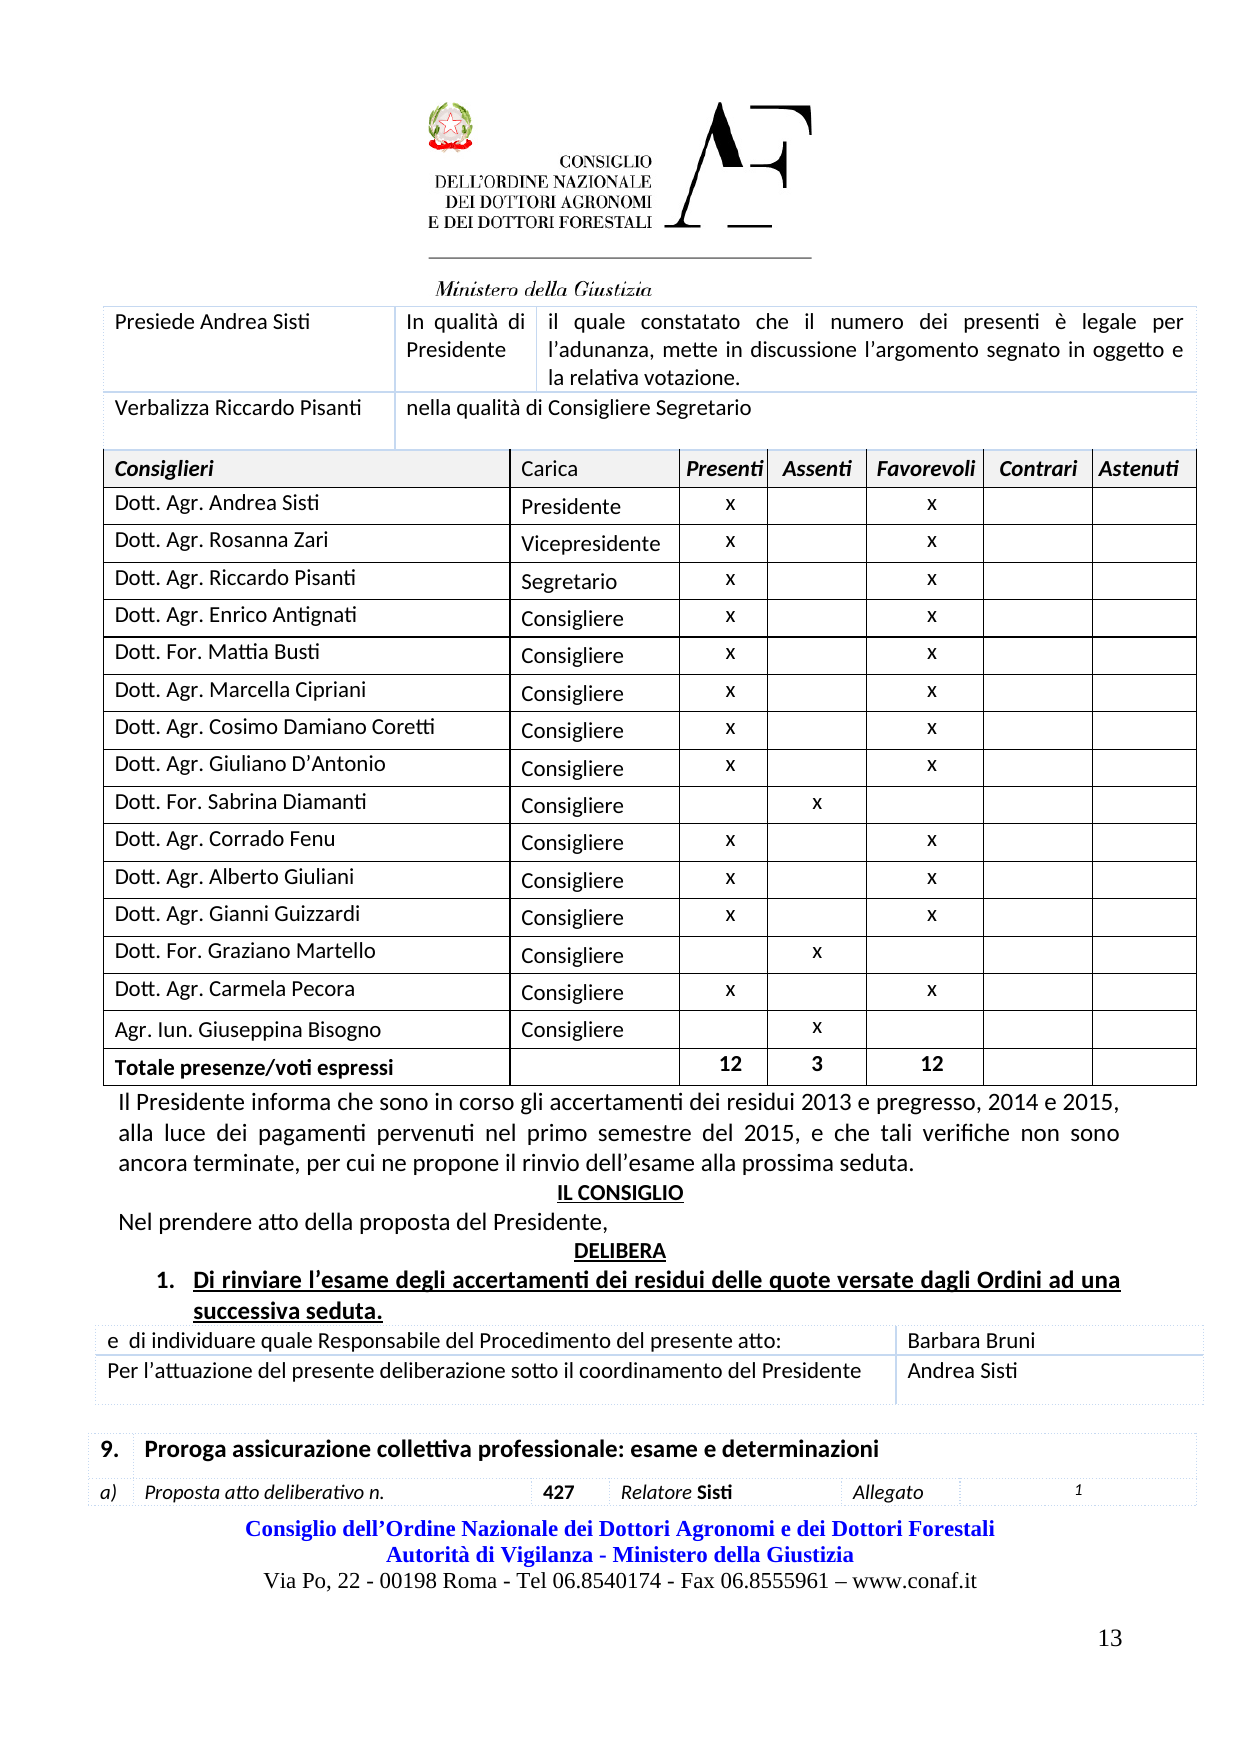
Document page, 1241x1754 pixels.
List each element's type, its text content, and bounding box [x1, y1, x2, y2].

table_cell [1093, 525, 1196, 562]
table_cell Favorevoli [867, 451, 983, 487]
table_cell [1093, 974, 1196, 1010]
table_cell Consiglieri [104, 451, 509, 487]
table_cell [768, 488, 866, 524]
table_cell Presidente [511, 488, 679, 524]
table_header Barbara Bruni [896, 1325, 1203, 1354]
table_cell [984, 675, 1092, 711]
table_cell x [680, 488, 767, 524]
table_cell [768, 899, 866, 936]
table_cell Dott. For. Sabrina Diamanti [104, 787, 509, 823]
table_cell x [867, 563, 983, 599]
table_cell x [867, 862, 983, 898]
table_cell [984, 600, 1092, 636]
table_cell Dott. Agr. Andrea Sisti [104, 488, 509, 524]
text DELIBERA [118, 1236, 1122, 1264]
table_cell [768, 862, 866, 898]
table_cell Consigliere [511, 1011, 679, 1048]
table_cell [680, 1011, 767, 1048]
table_cell Agr. Iun. Giuseppina Bisogno [104, 1011, 509, 1048]
table_cell [768, 750, 866, 786]
table_cell Totale presenze/voti espressi [104, 1049, 509, 1085]
table_cell Dott. Agr. Rosanna Zari [104, 525, 509, 562]
table_cell [511, 1049, 679, 1085]
table_cell [768, 712, 866, 748]
table_cell x [867, 974, 983, 1010]
table_cell Dott. Agr. Corrado Fenu [104, 824, 509, 861]
table_cell Dott. Agr. Cosimo Damiano Coretti [104, 712, 509, 748]
table_cell In qualità di Presidente [396, 307, 536, 391]
table_cell [1093, 1011, 1196, 1048]
table_cell x [768, 937, 866, 973]
table_cell x [867, 899, 983, 936]
text IL CONSIGLIO [118, 1178, 1122, 1206]
table_cell Dott. For. Mattia Busti [104, 638, 509, 674]
picture [428, 102, 812, 296]
table_cell 3 [768, 1049, 866, 1085]
table_cell Relatore Sisti [609, 1478, 842, 1505]
table_cell [1093, 824, 1196, 861]
table_cell [768, 600, 866, 636]
table_cell Consigliere [511, 712, 679, 748]
table_cell x [867, 824, 983, 861]
table_cell Presenti [680, 451, 767, 487]
table_cell [680, 787, 767, 823]
table_cell [984, 1011, 1092, 1048]
table_cell [984, 862, 1092, 898]
table_cell [984, 488, 1092, 524]
table_cell [1093, 675, 1196, 711]
table_cell [1093, 712, 1196, 748]
table_cell [1093, 787, 1196, 823]
table_cell [768, 638, 866, 674]
table_cell Consigliere [511, 787, 679, 823]
table_cell Dott. For. Graziano Martello [104, 937, 509, 973]
table_cell [1093, 899, 1196, 936]
table_cell Verbalizza Riccardo Pisanti [103, 393, 394, 449]
table_cell Consigliere [511, 899, 679, 936]
table_cell [680, 937, 767, 973]
table_cell Vicepresidente [511, 525, 679, 562]
table_cell 12 [680, 1049, 767, 1085]
table_cell x [680, 899, 767, 936]
table_cell x [867, 600, 983, 636]
table_cell x [680, 525, 767, 562]
table_cell [984, 974, 1092, 1010]
table_cell Consigliere [511, 937, 679, 973]
table_cell Andrea Sisti [897, 1356, 1203, 1403]
table_cell [984, 1049, 1092, 1085]
table_cell [768, 974, 866, 1010]
table_cell [984, 899, 1092, 936]
table_cell [867, 1011, 983, 1048]
table_cell 427 [532, 1478, 609, 1505]
table_cell [1093, 488, 1196, 524]
table_cell Astenuti [1093, 451, 1196, 487]
table_cell Dott. Agr. Riccardo Pisanti [104, 563, 509, 599]
table_cell Consigliere [511, 862, 679, 898]
table_cell [1093, 1049, 1196, 1085]
text Il Presidente informa che sono in corso gli accertamenti dei residui 2013 e pregresso, 2014 e 2015, alla luce dei pagamenti pervenuti nel primo semestre del 2015, e che tali verifiche non sono ancora terminate, per cui ne propone il rinvio dell’esame alla prossima seduta. [118, 1086, 1122, 1178]
table_cell x [680, 563, 767, 599]
table_cell Dott. Agr. Giuliano D’Antonio [104, 750, 509, 786]
table_cell [768, 824, 866, 861]
table_cell Dott. Agr. Marcella Cipriani [104, 675, 509, 711]
table_cell Consigliere [511, 974, 679, 1010]
table_cell x [680, 638, 767, 674]
table_cell x [768, 1011, 866, 1048]
table_cell x [867, 712, 983, 748]
list Di rinviare l’esame degli accertamenti dei residui delle quote versate dagli Ordini ad una successiva seduta. [156, 1264, 1122, 1325]
table_header Proroga assicurazione collettiva professionale: esame e determinazioni [133, 1433, 1196, 1478]
table_cell Consigliere [511, 750, 679, 786]
table_cell [984, 712, 1092, 748]
table_cell [984, 937, 1092, 973]
table_cell Presiede Andrea Sisti [103, 307, 394, 391]
table_cell [867, 937, 983, 973]
table_cell [984, 787, 1092, 823]
table_cell [1093, 750, 1196, 786]
table_cell x [680, 712, 767, 748]
table_cell [768, 675, 866, 711]
table_cell x [867, 638, 983, 674]
table_cell x [867, 675, 983, 711]
table_cell 1 [960, 1478, 1196, 1505]
table_cell 12 [867, 1049, 983, 1085]
table_cell a) [89, 1478, 133, 1505]
table_cell [984, 824, 1092, 861]
table_cell x [680, 862, 767, 898]
table_cell il quale constatato che il numero dei presenti è legale per l’adunanza, mette in discussione l’argomento segnato in oggetto e la relativa votazione. [537, 307, 1196, 391]
table_cell x [680, 675, 767, 711]
table_cell Consigliere [511, 600, 679, 636]
table_cell [984, 525, 1092, 562]
table_cell Allegato [842, 1478, 960, 1505]
table_cell [1093, 862, 1196, 898]
table_header e di individuare quale Responsabile del Procedimento del presente atto: [96, 1325, 895, 1354]
text Nel prendere atto della proposta del Presidente, [118, 1206, 1122, 1236]
table_cell x [768, 787, 866, 823]
table_cell [867, 787, 983, 823]
table_cell Dott. Agr. Carmela Pecora [104, 974, 509, 1010]
table_cell [1093, 563, 1196, 599]
table_cell Proposta atto deliberativo n. [133, 1478, 532, 1505]
table_cell x [680, 824, 767, 861]
table_cell Dott. Agr. Enrico Antignati [104, 600, 509, 636]
table_cell nella qualità di Consigliere Segretario [396, 393, 1196, 449]
table_cell [984, 638, 1092, 674]
table_cell Consigliere [511, 638, 679, 674]
table_cell [768, 525, 866, 562]
table_cell Dott. Agr. Gianni Guizzardi [104, 899, 509, 936]
table_cell [984, 563, 1092, 599]
table_cell Contrari [984, 451, 1092, 487]
table_cell Carica [511, 451, 679, 487]
table_cell [1093, 638, 1196, 674]
table_header 9. [89, 1433, 133, 1478]
table_cell x [680, 750, 767, 786]
table_cell x [867, 525, 983, 562]
table_cell Consigliere [511, 824, 679, 861]
table_cell Per l’attuazione del presente deliberazione sotto il coordinamento del Presidente [96, 1356, 895, 1403]
table_cell x [680, 974, 767, 1010]
table_cell x [867, 488, 983, 524]
table_cell Consigliere [511, 675, 679, 711]
table_cell Segretario [511, 563, 679, 599]
table_cell [1093, 937, 1196, 973]
table_cell [1093, 600, 1196, 636]
table_cell [984, 750, 1092, 786]
table_cell x [867, 750, 983, 786]
table_cell x [680, 600, 767, 636]
table_cell [768, 563, 866, 599]
table_cell Dott. Agr. Alberto Giuliani [104, 862, 509, 898]
table_cell Assenti [768, 451, 866, 487]
